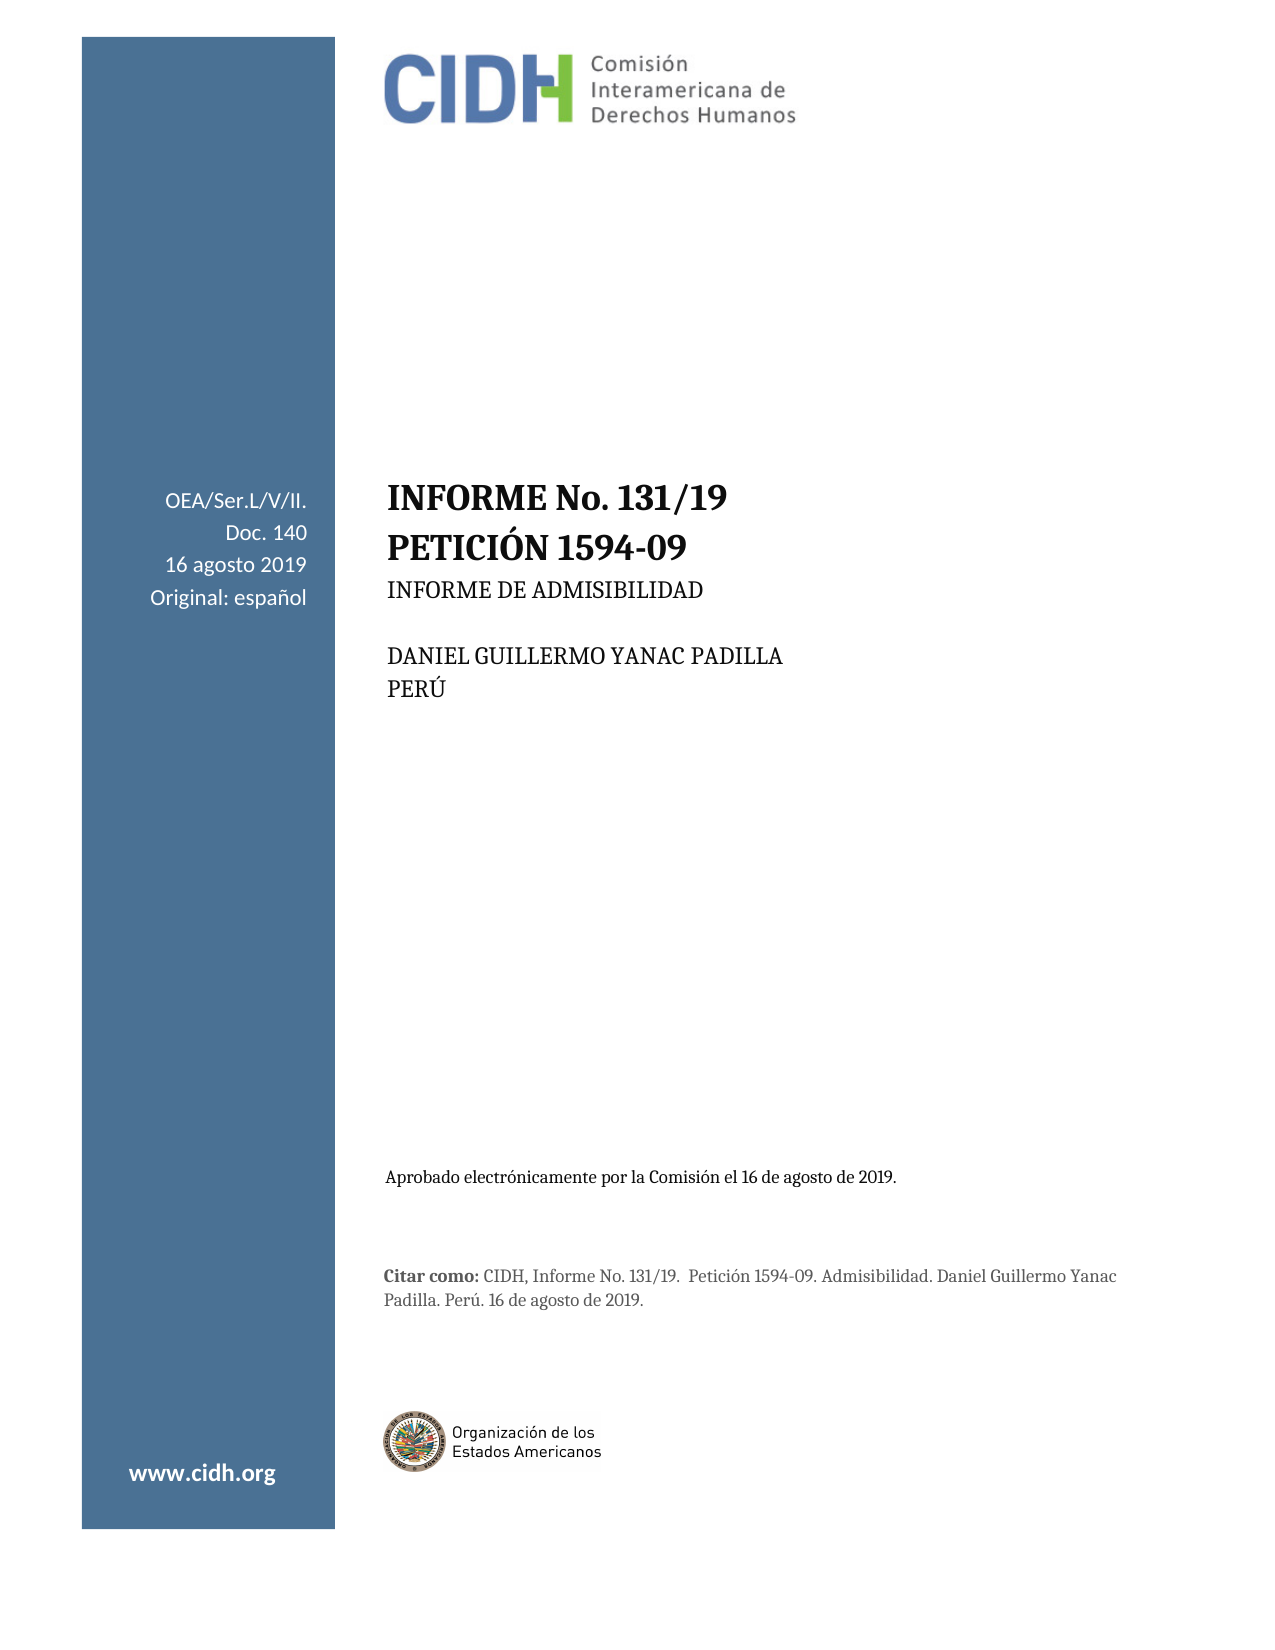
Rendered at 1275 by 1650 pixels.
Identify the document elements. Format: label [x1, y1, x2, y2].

picture [383, 1411, 601, 1472]
picture [375, 46, 807, 130]
